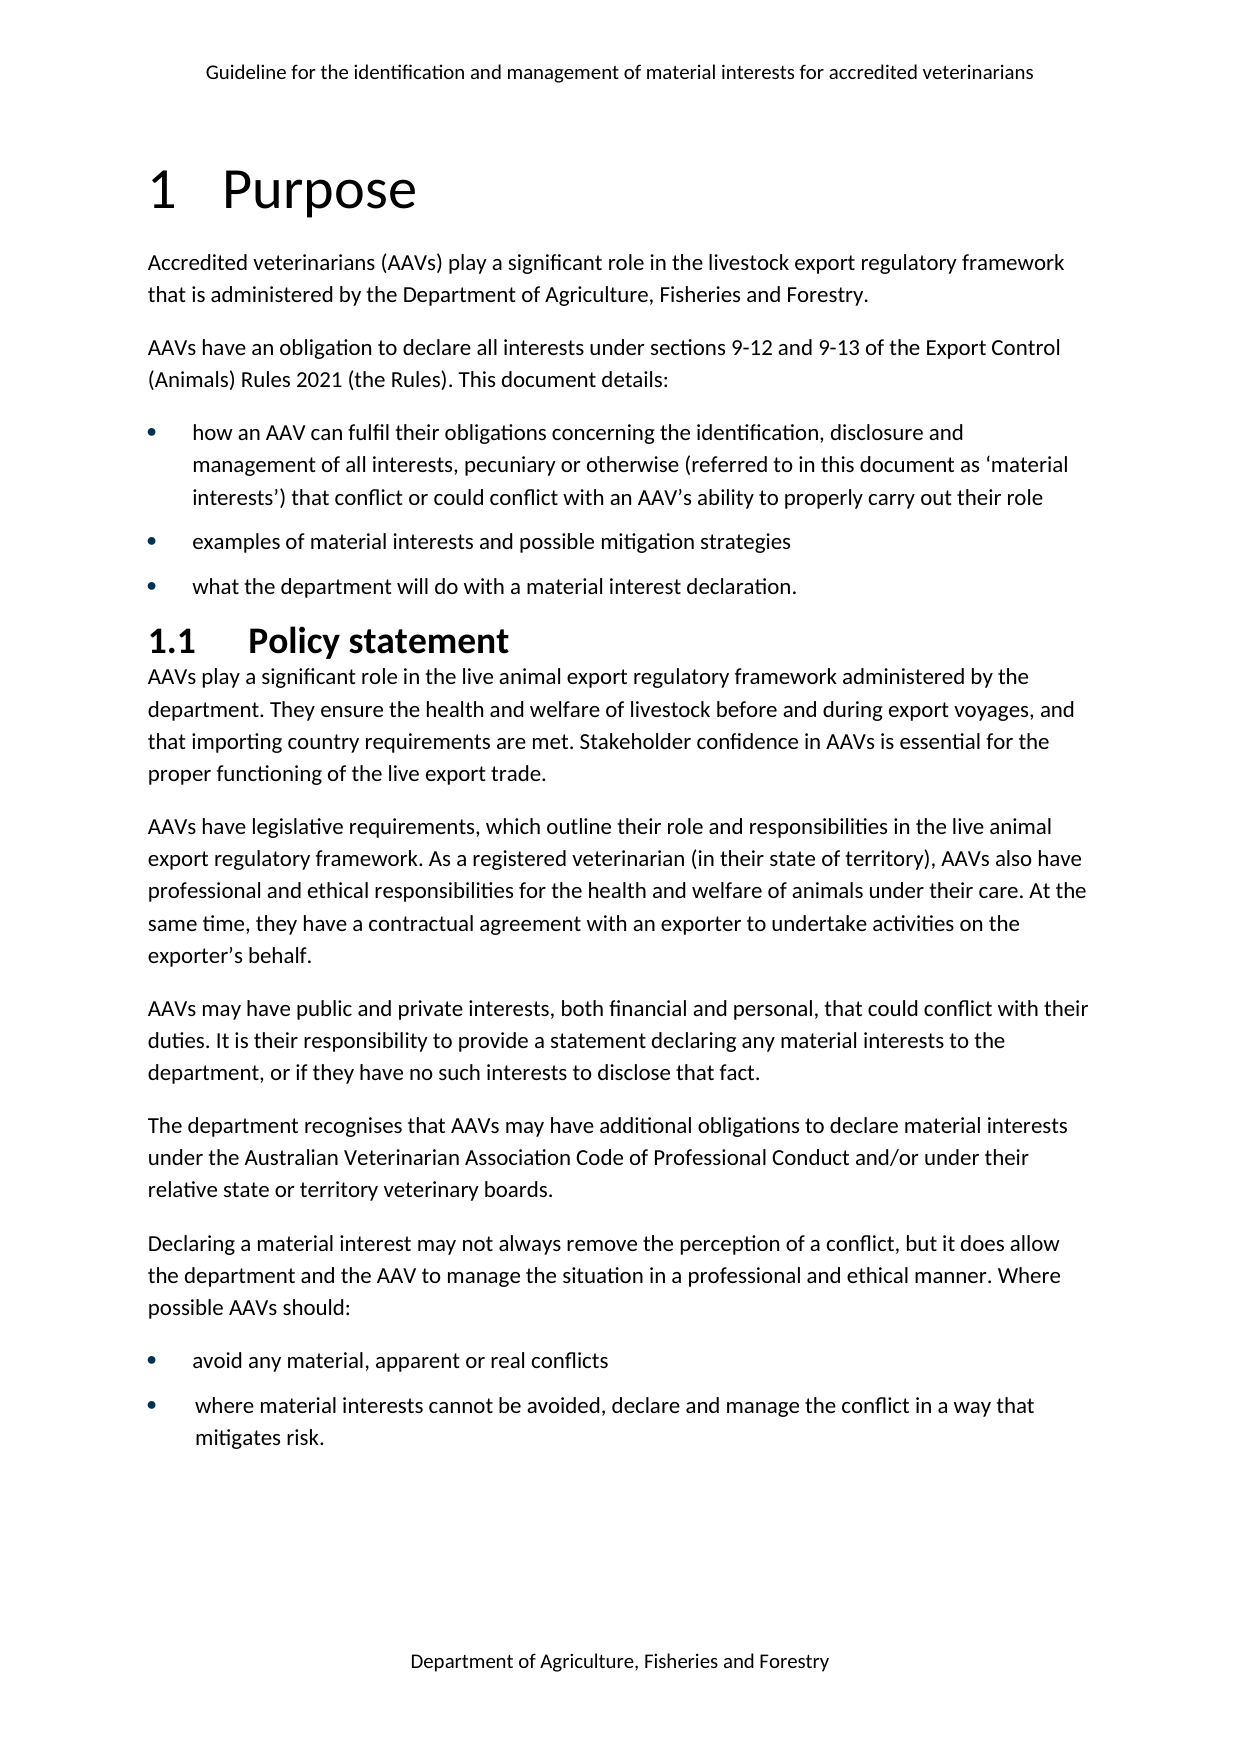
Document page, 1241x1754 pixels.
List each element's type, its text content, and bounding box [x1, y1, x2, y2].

text AAVs have an obligation to declare all interests under sections 9-12 and 9-13 of the Export Control (Animals) Rules 2021 (the Rules). This document details: [148, 333, 1092, 393]
list what the department will do with a material interest declaration. [148, 572, 1092, 600]
text Accredited veterinarians (AAVs) play a significant role in the livestock export regulatory framework that is administered by the Department of Agriculture, Fisheries and Forestry. [148, 248, 1092, 308]
list how an AAV can fulfil their obligations concerning the identification, disclosure and management of all interests, pecuniary or otherwise (referred to in this document as ‘material interests’) that conflict or could conflict with an AAV’s ability to properly carry out their role [148, 418, 1092, 511]
list examples of material interests and possible mitigation strategies [148, 527, 1092, 555]
text AAVs may have public and private interests, both financial and personal, that could conflict with their duties. It is their responsibility to provide a statement declaring any material interests to the department, or if they have no such interests to disclose that fact. [148, 994, 1092, 1086]
list where material interests cannot be avoided, declare and manage the conflict in a way that mitigates risk. [148, 1391, 1092, 1451]
subtitle Purpose [148, 152, 1092, 223]
text AAVs have legislative requirements, which outline their role and responsibilities in the live animal export regulatory framework. As a registered veterinarian (in their state of territory), AAVs also have professional and ethical responsibilities for the health and welfare of animals under their care. At the same time, they have a contractual agreement with an exporter to undertake activities on the exporter’s behalf. [148, 812, 1092, 969]
subtitle Policy statement [148, 617, 1092, 662]
text The department recognises that AAVs may have additional obligations to declare material interests under the Australian Veterinarian Association Code of Professional Conduct and/or under their relative state or territory veterinary boards. [148, 1111, 1092, 1204]
text AAVs play a significant role in the live animal export regulatory framework administered by the department. They ensure the health and welfare of livestock before and during export voyages, and that importing country requirements are met. Stakeholder confidence in AAVs is essential for the proper functioning of the live export trade. [148, 662, 1092, 787]
text Declaring a material interest may not always remove the perception of a conflict, but it does allow the department and the AAV to manage the situation in a professional and ethical manner. Where possible AAVs should: [148, 1229, 1092, 1321]
list avoid any material, apparent or real conflicts [148, 1346, 1092, 1374]
